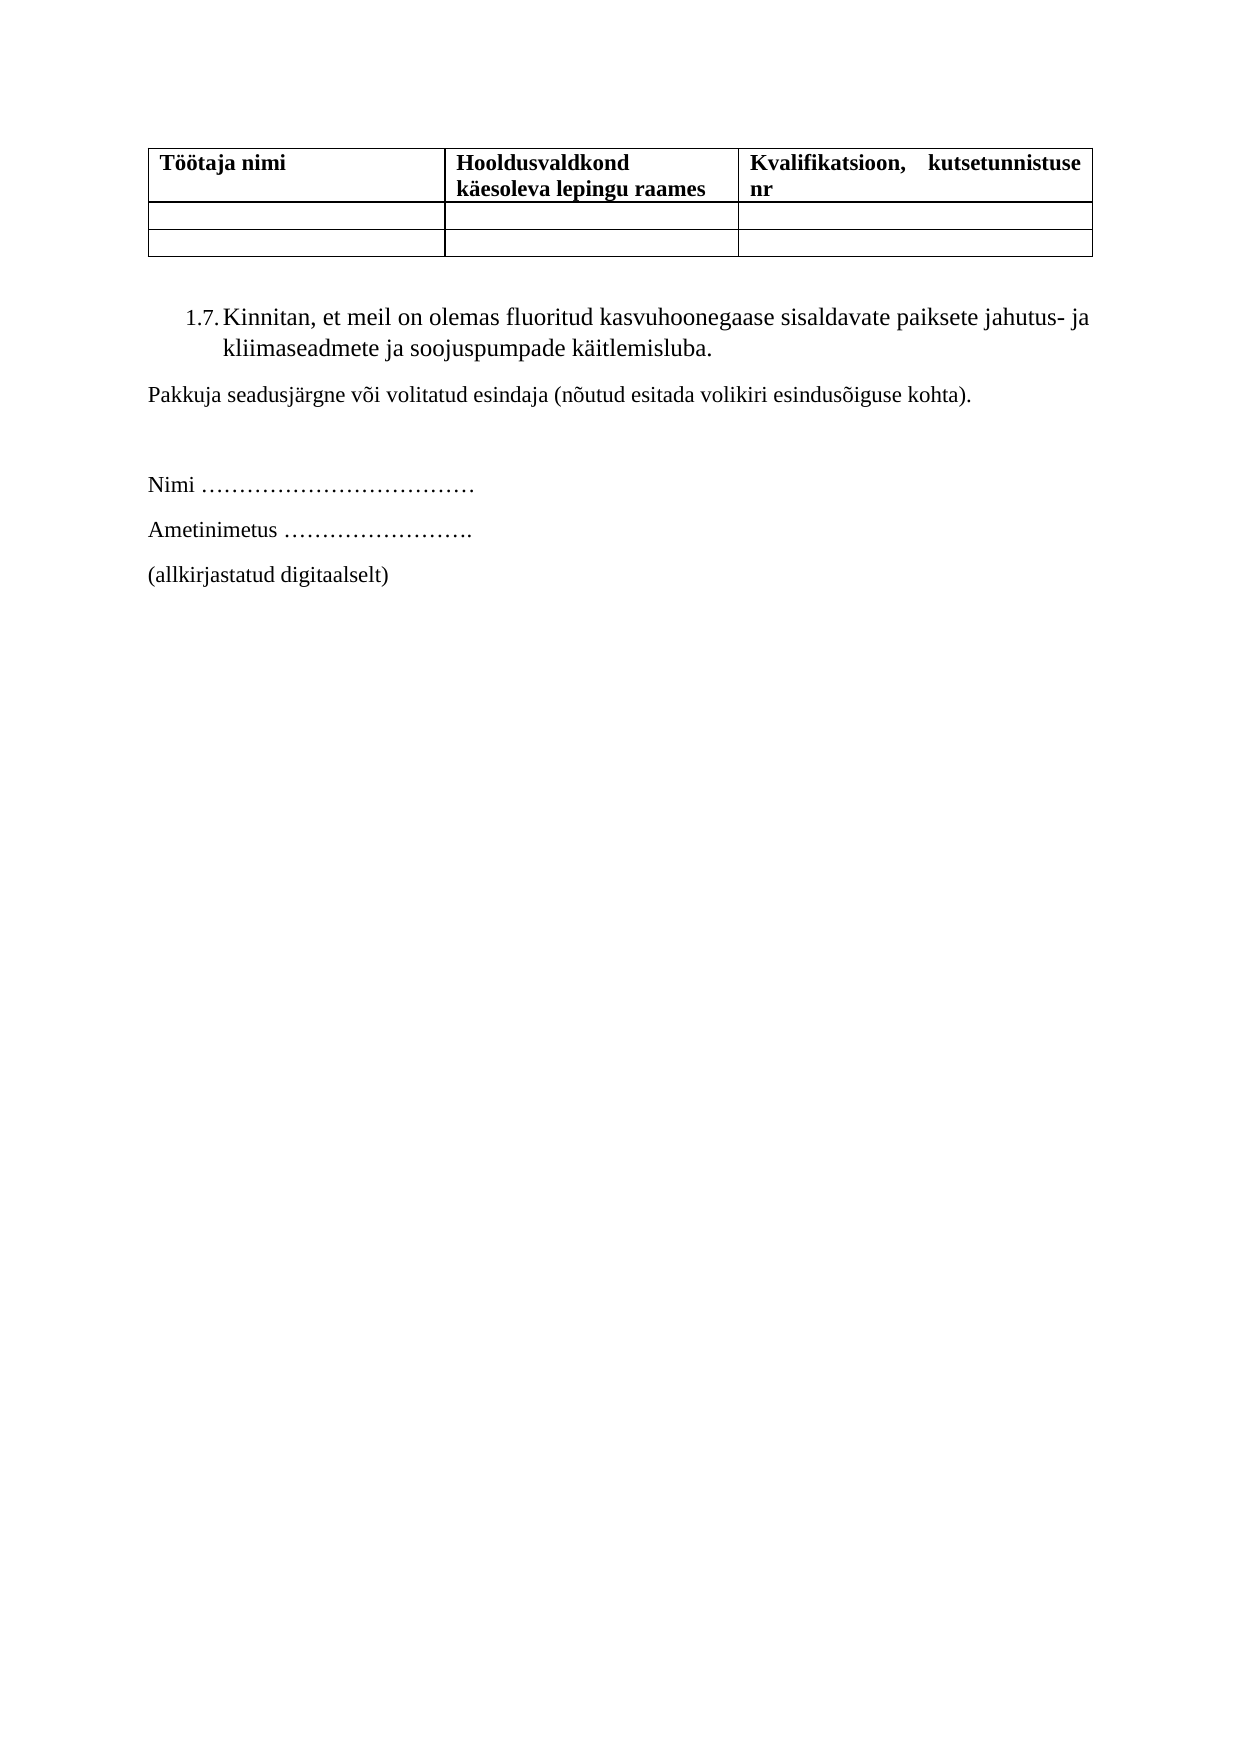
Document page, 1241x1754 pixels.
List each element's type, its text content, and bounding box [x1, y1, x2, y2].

table_cell [446, 203, 738, 229]
table_cell [149, 203, 444, 229]
table_header Hooldusvaldkond käesoleva lepingu raames [446, 149, 738, 201]
list Kinnitan, et meil on olemas fluoritud kasvuhoonegaase sisaldavate paiksete jahutus- ja kliimaseadmete ja soojuspumpade käitlemisluba. [185, 302, 1093, 362]
text Ametinimetus ……………………. [148, 516, 1093, 543]
table_cell [739, 230, 1092, 256]
table_cell [149, 230, 444, 256]
table_cell [446, 230, 738, 256]
table_header Kvalifikatsioon, kutsetunnistuse nr [739, 149, 1092, 201]
text Pakkuja seadusjärgne või volitatud esindaja (nõutud esitada volikiri esindusõiguse kohta). [148, 381, 1093, 407]
table_header Töötaja nimi [149, 149, 444, 201]
table_cell [739, 203, 1092, 229]
text (allkirjastatud digitaalselt) [148, 561, 1093, 588]
text Nimi ……………………………… [148, 471, 1093, 498]
